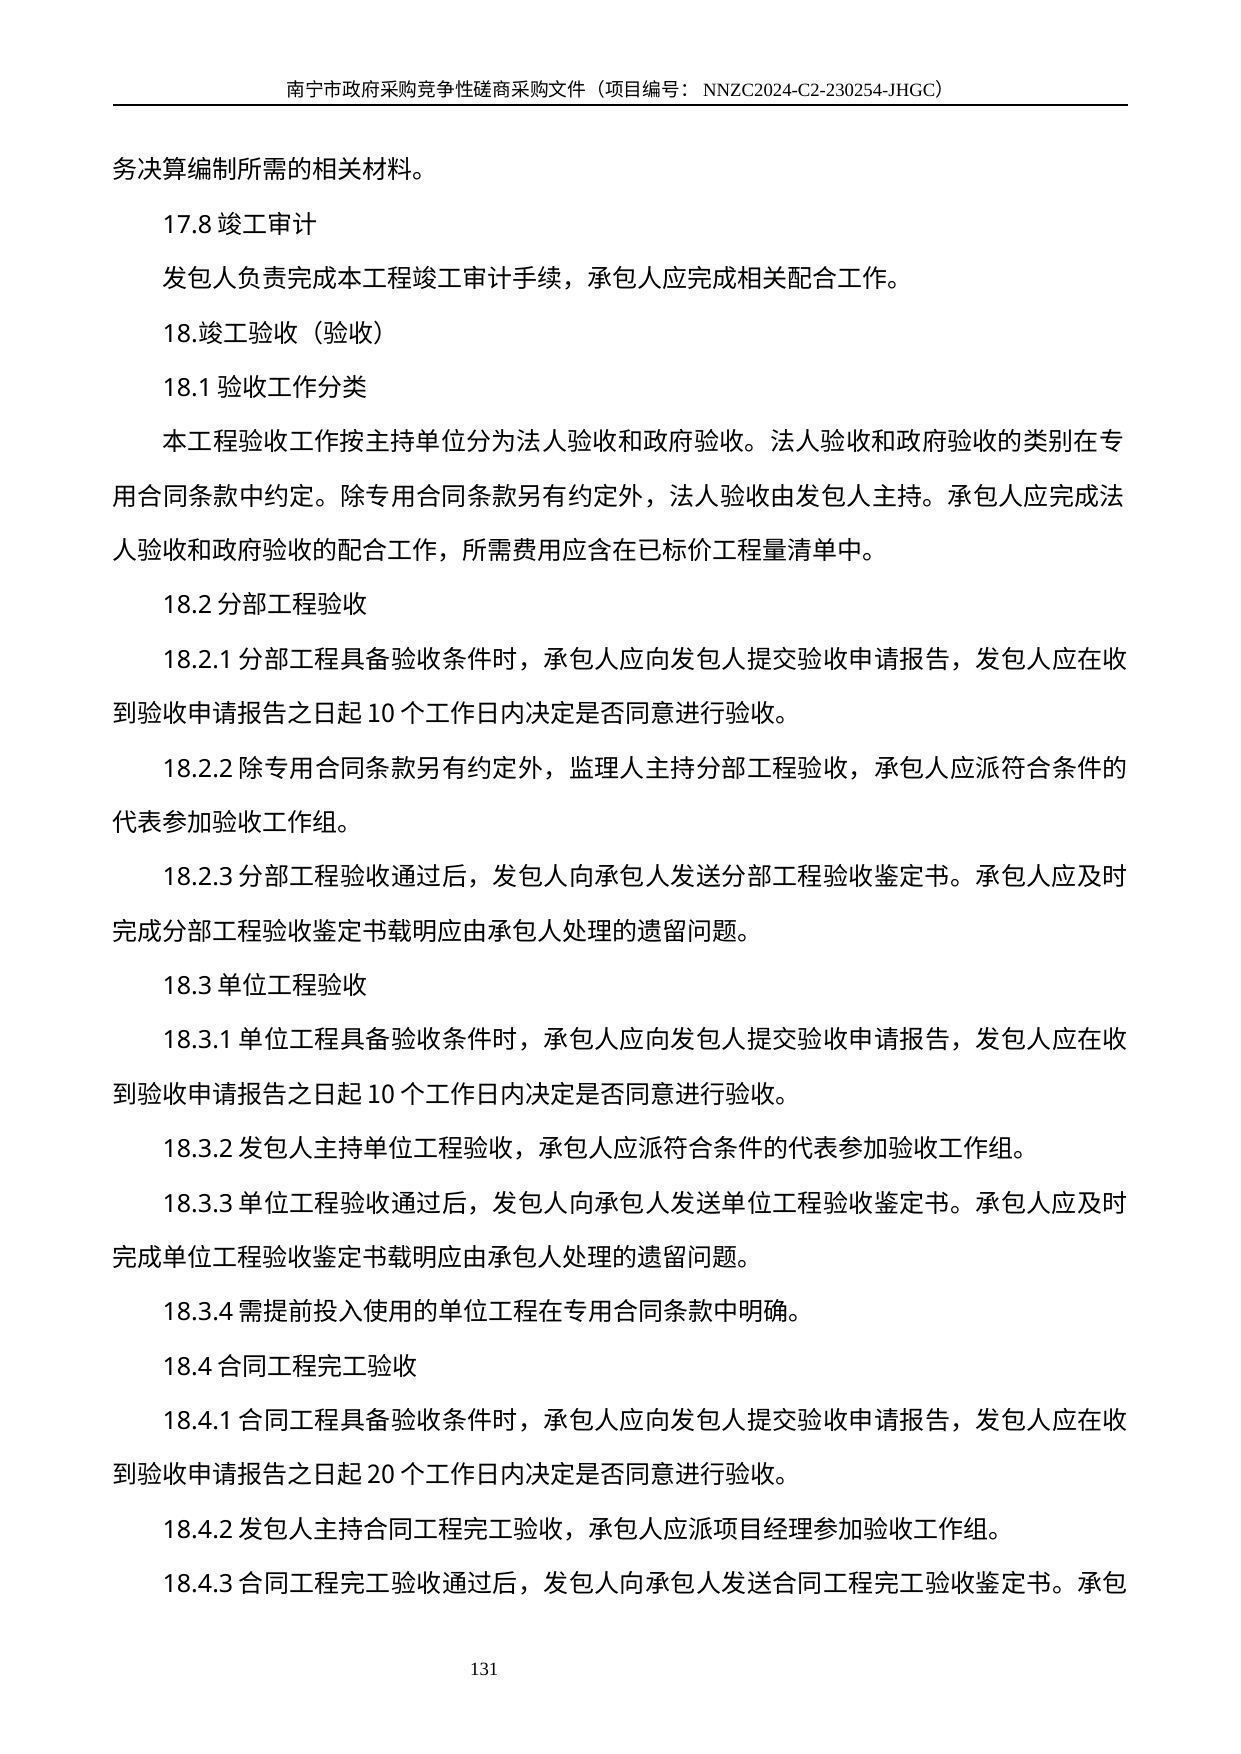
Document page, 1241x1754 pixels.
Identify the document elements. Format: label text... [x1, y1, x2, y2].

text 本工程验收工作按主持单位分为法人验收和政府验收。法人验收和政府验收的类别在专用合同条款中约定。除专用合同条款另有约定外，法人验收由发包人主持。承包人应完成法人验收和政府验收的配合工作，所需费用应含在已标价工程量清单中。 [112, 422, 1128, 567]
text 18.3.3单位工程验收通过后，发包人向承包人发送单位工程验收鉴定书。承包人应及时完成单位工程验收鉴定书载明应由承包人处理的遗留问题。 [112, 1183, 1128, 1274]
text 18.2.1分部工程具备验收条件时，承包人应向发包人提交验收申请报告，发包人应在收到验收申请报告之日起10个工作日内决定是否同意进行验收。 [112, 639, 1128, 730]
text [112, 150, 1128, 186]
text 18.3.4需提前投入使用的单位工程在专用合同条款中明确。 [112, 1292, 1128, 1328]
text 18.2.2除专用合同条款另有约定外，监理人主持分部工程验收，承包人应派符合条件的代表参加验收工作组。 [112, 748, 1128, 839]
subtitle 18.4合同工程完工验收 [112, 1346, 1128, 1382]
subtitle 18.竣工验收（验收） [112, 313, 1128, 349]
text 发包人负责完成本工程竣工审计手续，承包人应完成相关配合工作。 [112, 259, 1128, 295]
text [112, 1564, 1128, 1600]
subtitle 18.1验收工作分类 [112, 367, 1128, 404]
text 18.3.1单位工程具备验收条件时，承包人应向发包人提交验收申请报告，发包人应在收到验收申请报告之日起10个工作日内决定是否同意进行验收。 [112, 1020, 1128, 1111]
text 18.4.2发包人主持合同工程完工验收，承包人应派项目经理参加验收工作组。 [112, 1509, 1128, 1546]
text 18.4.1合同工程具备验收条件时，承包人应向发包人提交验收申请报告，发包人应在收到验收申请报告之日起20个工作日内决定是否同意进行验收。 [112, 1401, 1128, 1491]
subtitle 18.3单位工程验收 [112, 966, 1128, 1002]
subtitle 18.2分部工程验收 [112, 585, 1128, 621]
text 18.3.2发包人主持单位工程验收，承包人应派符合条件的代表参加验收工作组。 [112, 1129, 1128, 1165]
text 18.2.3分部工程验收通过后，发包人向承包人发送分部工程验收鉴定书。承包人应及时完成分部工程验收鉴定书载明应由承包人处理的遗留问题。 [112, 857, 1128, 947]
subtitle 17.8竣工审计 [112, 204, 1128, 241]
